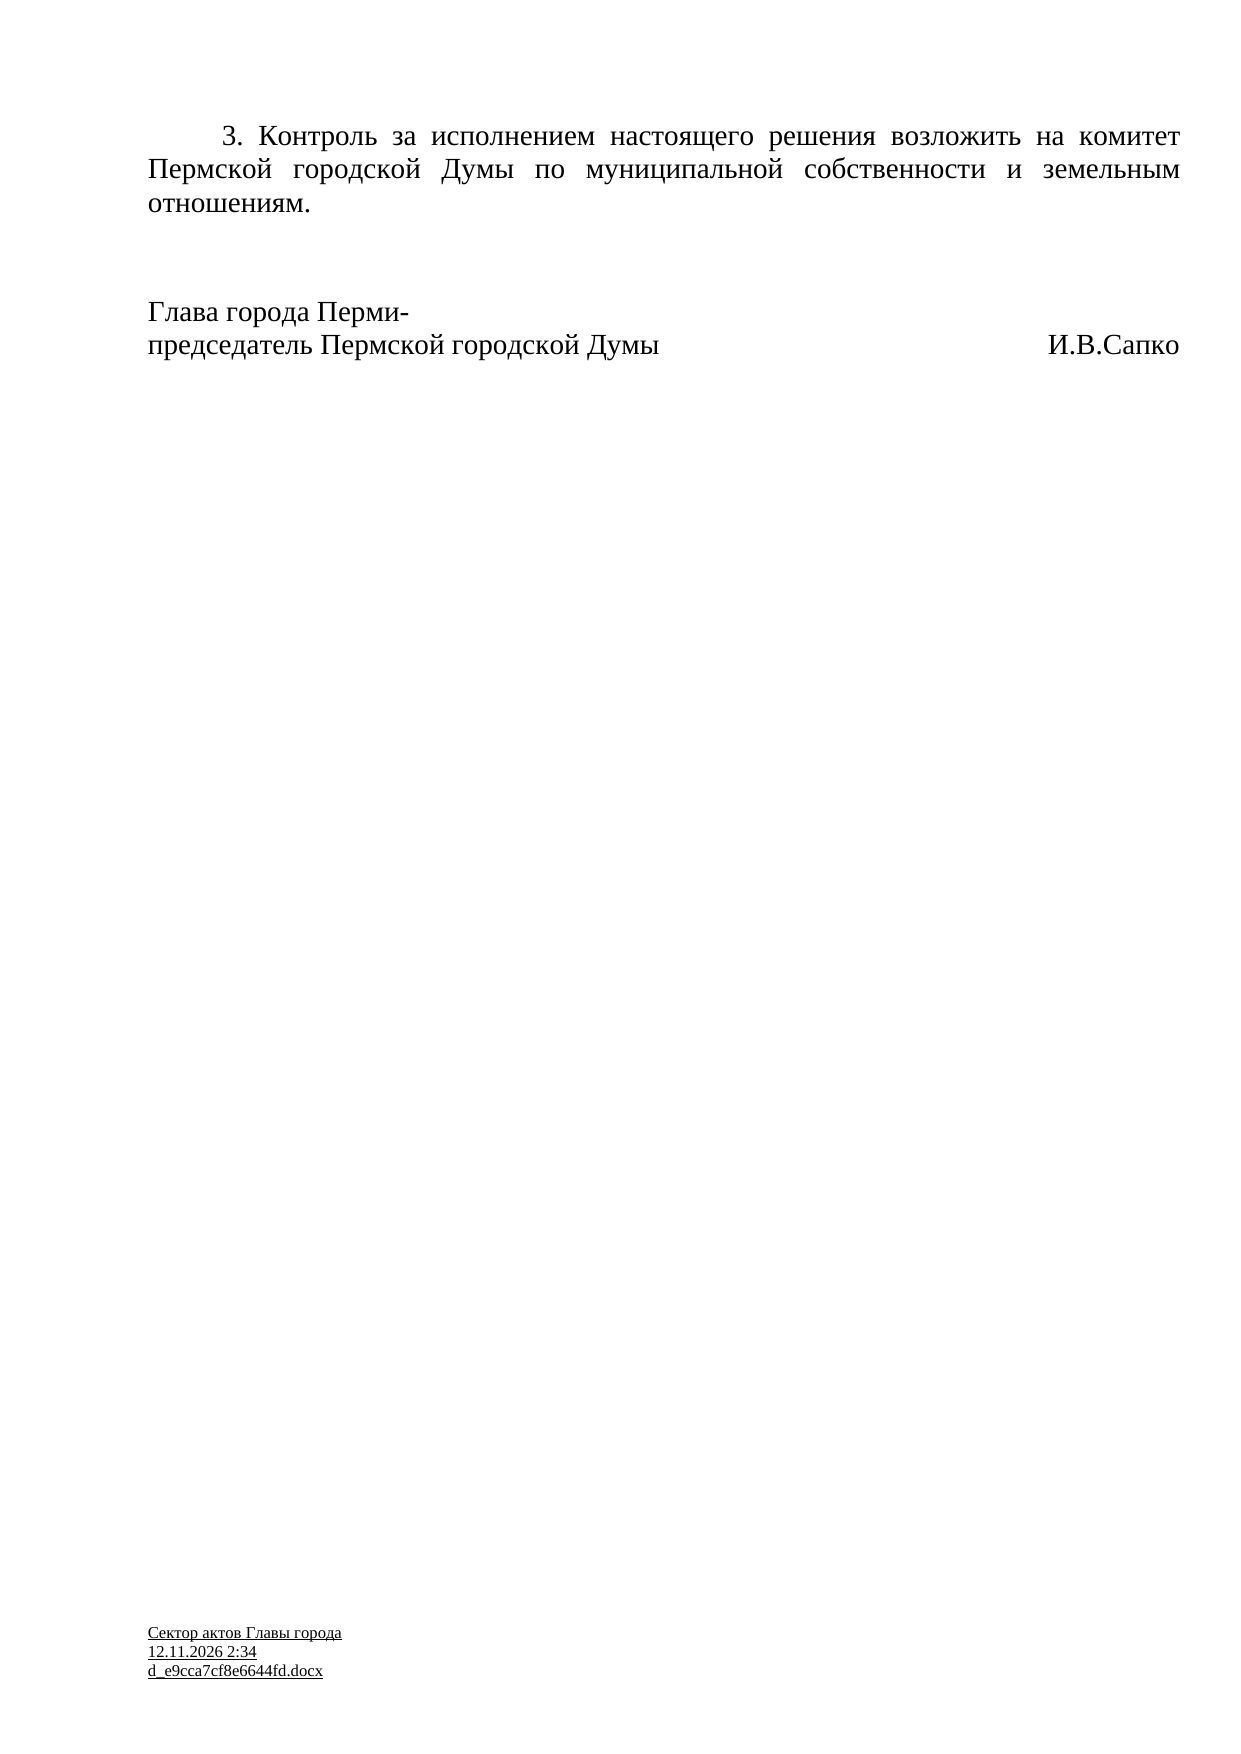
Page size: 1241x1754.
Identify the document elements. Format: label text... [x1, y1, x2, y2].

text председатель Пермской городской Думы И.В.Сапко [148, 327, 1181, 361]
subtitle Глава города Перми- [148, 294, 1181, 327]
text 3. Контроль за исполнением настоящего решения возложить на комитет Пермской городской Думы по муниципальной собственности и земельным отношениям. [148, 118, 1181, 219]
